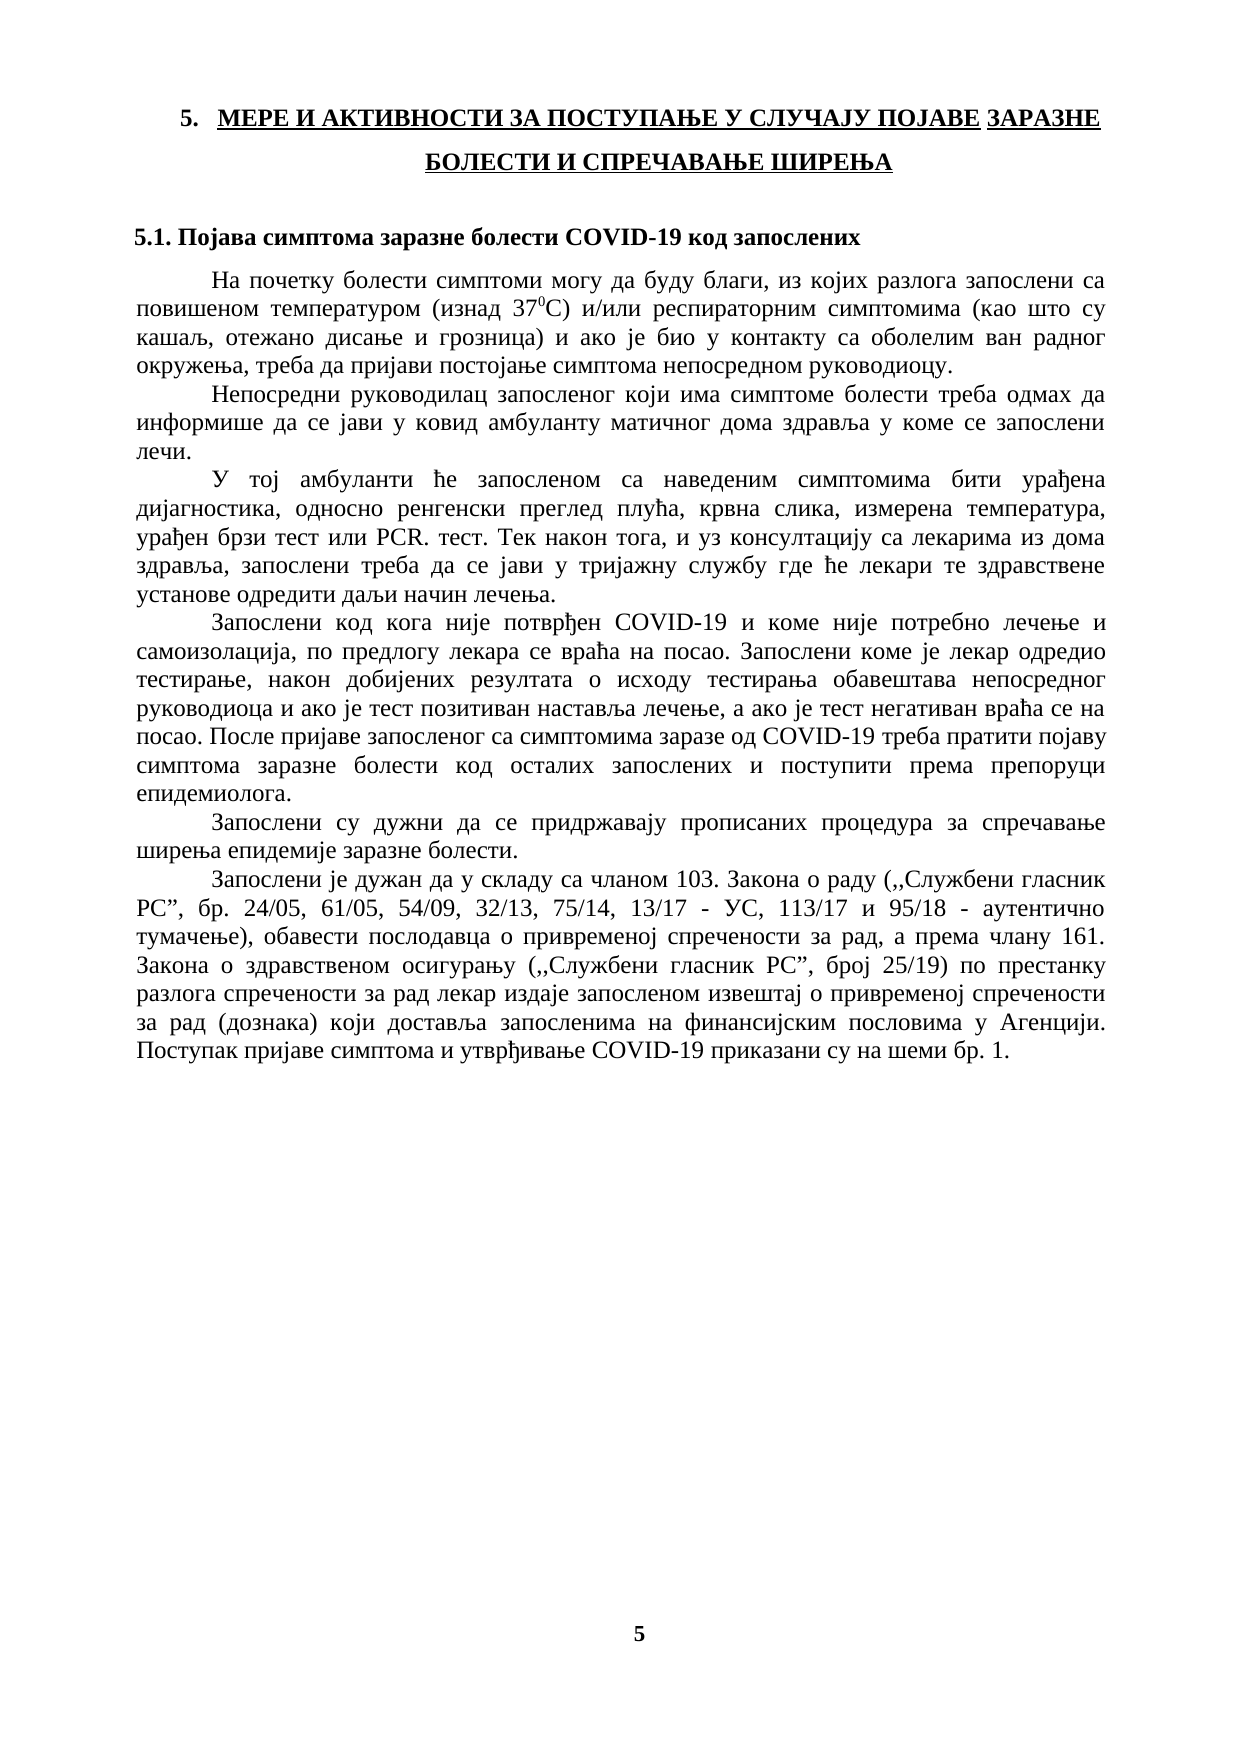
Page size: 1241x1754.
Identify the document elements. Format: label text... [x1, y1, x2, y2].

text Непосредни руководилац запосленог који има симптоме болести треба одмах да информише да се јави у ковид амбуланту матичног дома здравља у коме се запослени лечи. [136, 379, 1107, 465]
text У тој амбуланти ће запосленом са наведеним симптомима бити урађена дијагностика, односно ренгенски преглед плућа, крвна слика, измерена температура, урађен брзи тест или PCR. тест. Тек након тога, и уз консултацију са лекарима из дома здравља, запослени треба да се јави у тријажну службу где ће лекари те здравствене установе одредити даљи начин лечења. [136, 465, 1107, 608]
text Запослени су дужни да се придржавају прописаних процедура за спречавање ширења епидемије заразне болести. [136, 808, 1107, 865]
subtitle МЕРЕ И АКТИВНОСТИ ЗА ПОСТУПАЊЕ У СЛУЧАЈУ ПОЈАВЕ ЗАРАЗНЕ БОЛЕСТИ И СПРЕЧАВАЊЕ ШИРЕЊА [171, 103, 1109, 175]
text Запослени код кога није потврђен COVID-19 и коме није потребно лечење и самоизолација, по предлогу лекара се враћа на посао. Запослени коме је лекар одредио тестирање, након добијених резултата о исходу тестирања обавештава непосредног руководиоца и ако је тест позитиван наставља лечење, а ако је тест негативан враћа се на посао. После пријаве запосленог са симптомима заразе од COVID-19 треба пратити појаву симптома заразне болести код осталих запослених и поступити према препоруци епидемиолога. [136, 608, 1107, 808]
subtitle 5.1. Појава симптома заразне болести COVID-19 код запослених [134, 222, 1109, 251]
text На почетку болести симптоми могу да буду благи, из којих разлога запослени са повишеном температуром (изнад 370С) и/или респираторним симптомима (као што су кашаљ, отежано дисање и грозница) и ако је био у контакту са оболелим ван радног окружења, треба да пријави постојање симптома непосредном руководиоцу. [136, 265, 1107, 379]
text Запослени је дужан да у складу са чланом 103. Закона о раду (,,Службени гласник РС”, бр. 24/05, 61/05, 54/09, 32/13, 75/14, 13/17 - УС, 113/17 и 95/18 - аутентично тумачење), обавести послодавца о привременој спречености за рад, а према члану 161. Закона о здравственом осигурању (,,Службени гласник РС”, број 25/19) по престанку разлога спречености за рад лекар издаје запосленом извештај о привременој спречености за рад (дознака) који доставља запосленима на финансијским пословима у Агенцији. Поступак пријаве симптома и утврђивање COVID-19 приказани су на шеми бр. 1. [136, 865, 1107, 1064]
